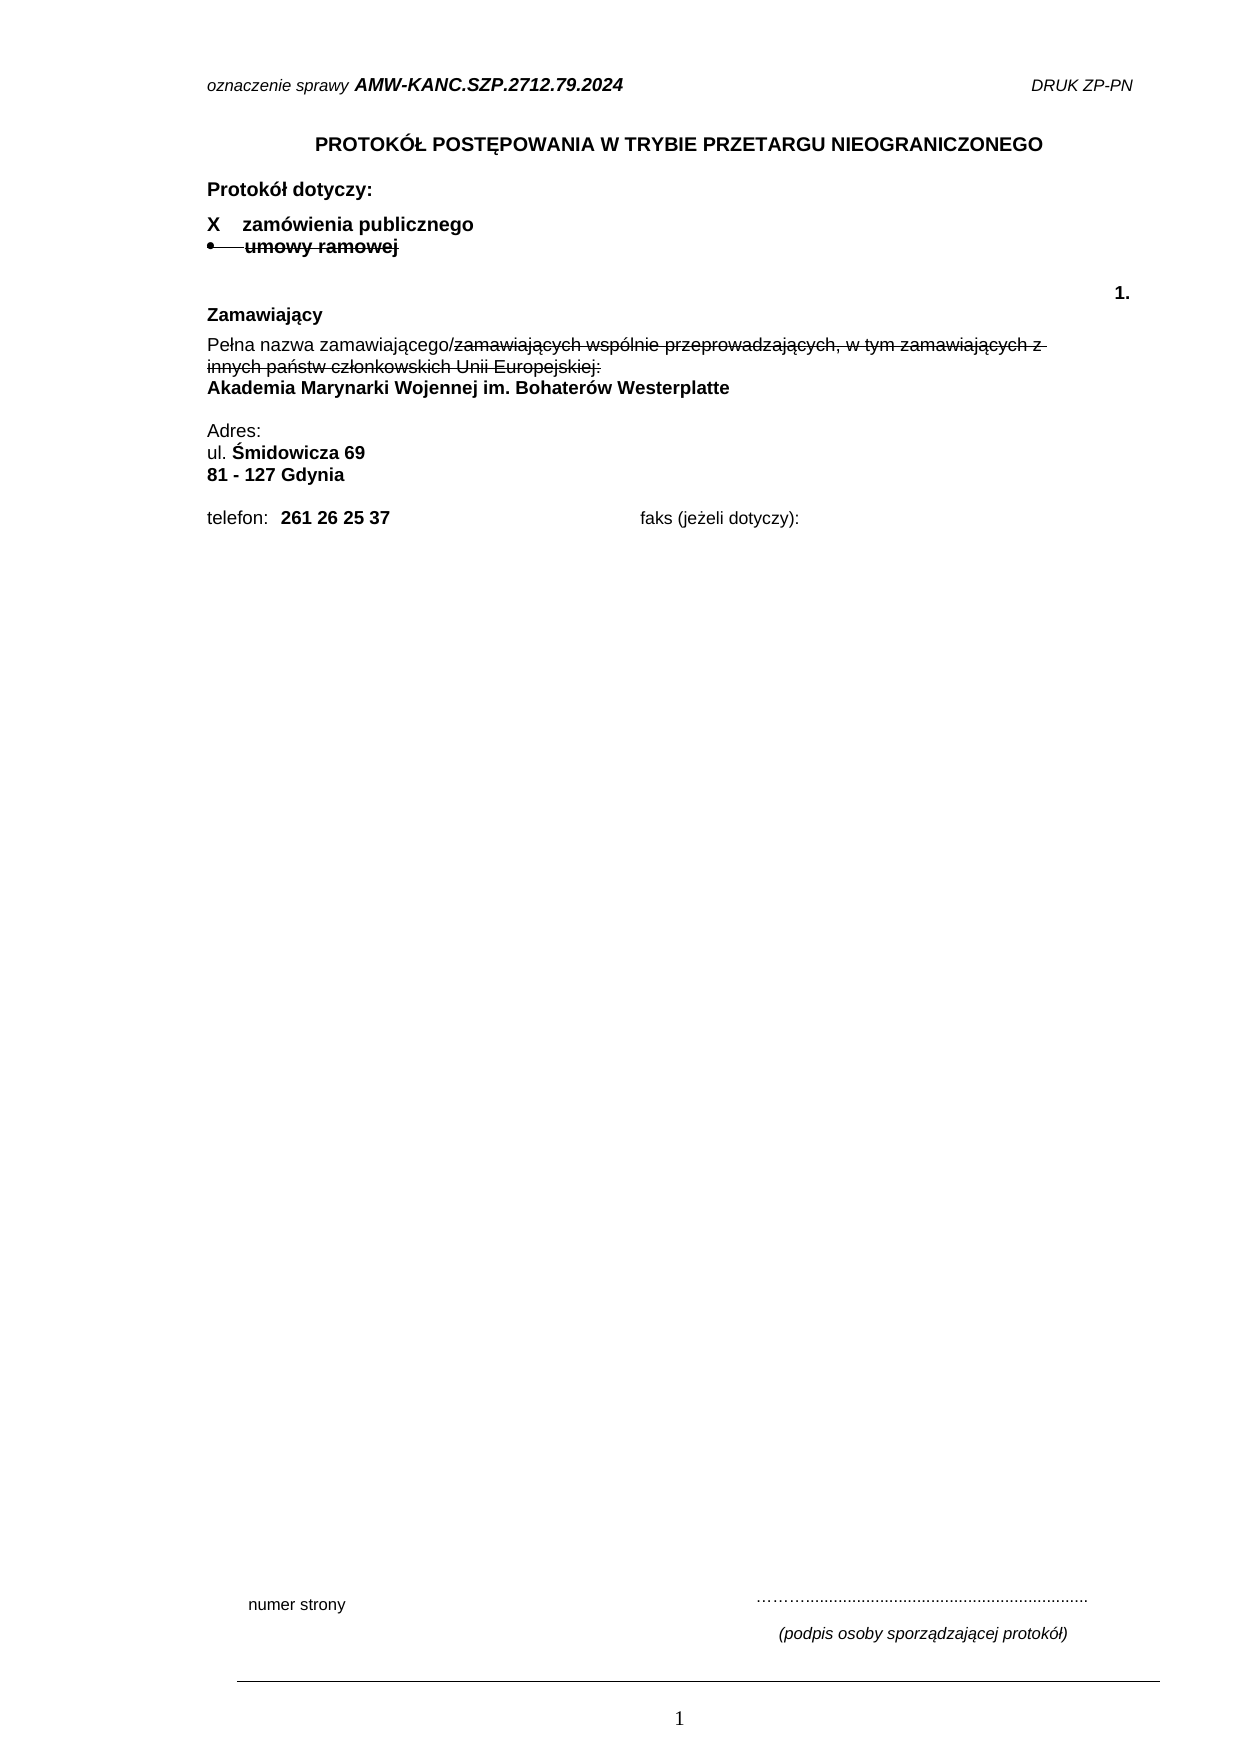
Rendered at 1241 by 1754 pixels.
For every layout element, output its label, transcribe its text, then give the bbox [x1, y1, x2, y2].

text X zamówienia publicznego [207, 212, 1152, 235]
text Protokół dotyczy: [207, 178, 1152, 201]
text PROTOKÓŁ POSTĘPOWANIA W TRYBIE PRZETARGU NIEOGRANICZONEGO [207, 133, 1152, 156]
list umowy ramowej [207, 235, 1152, 258]
